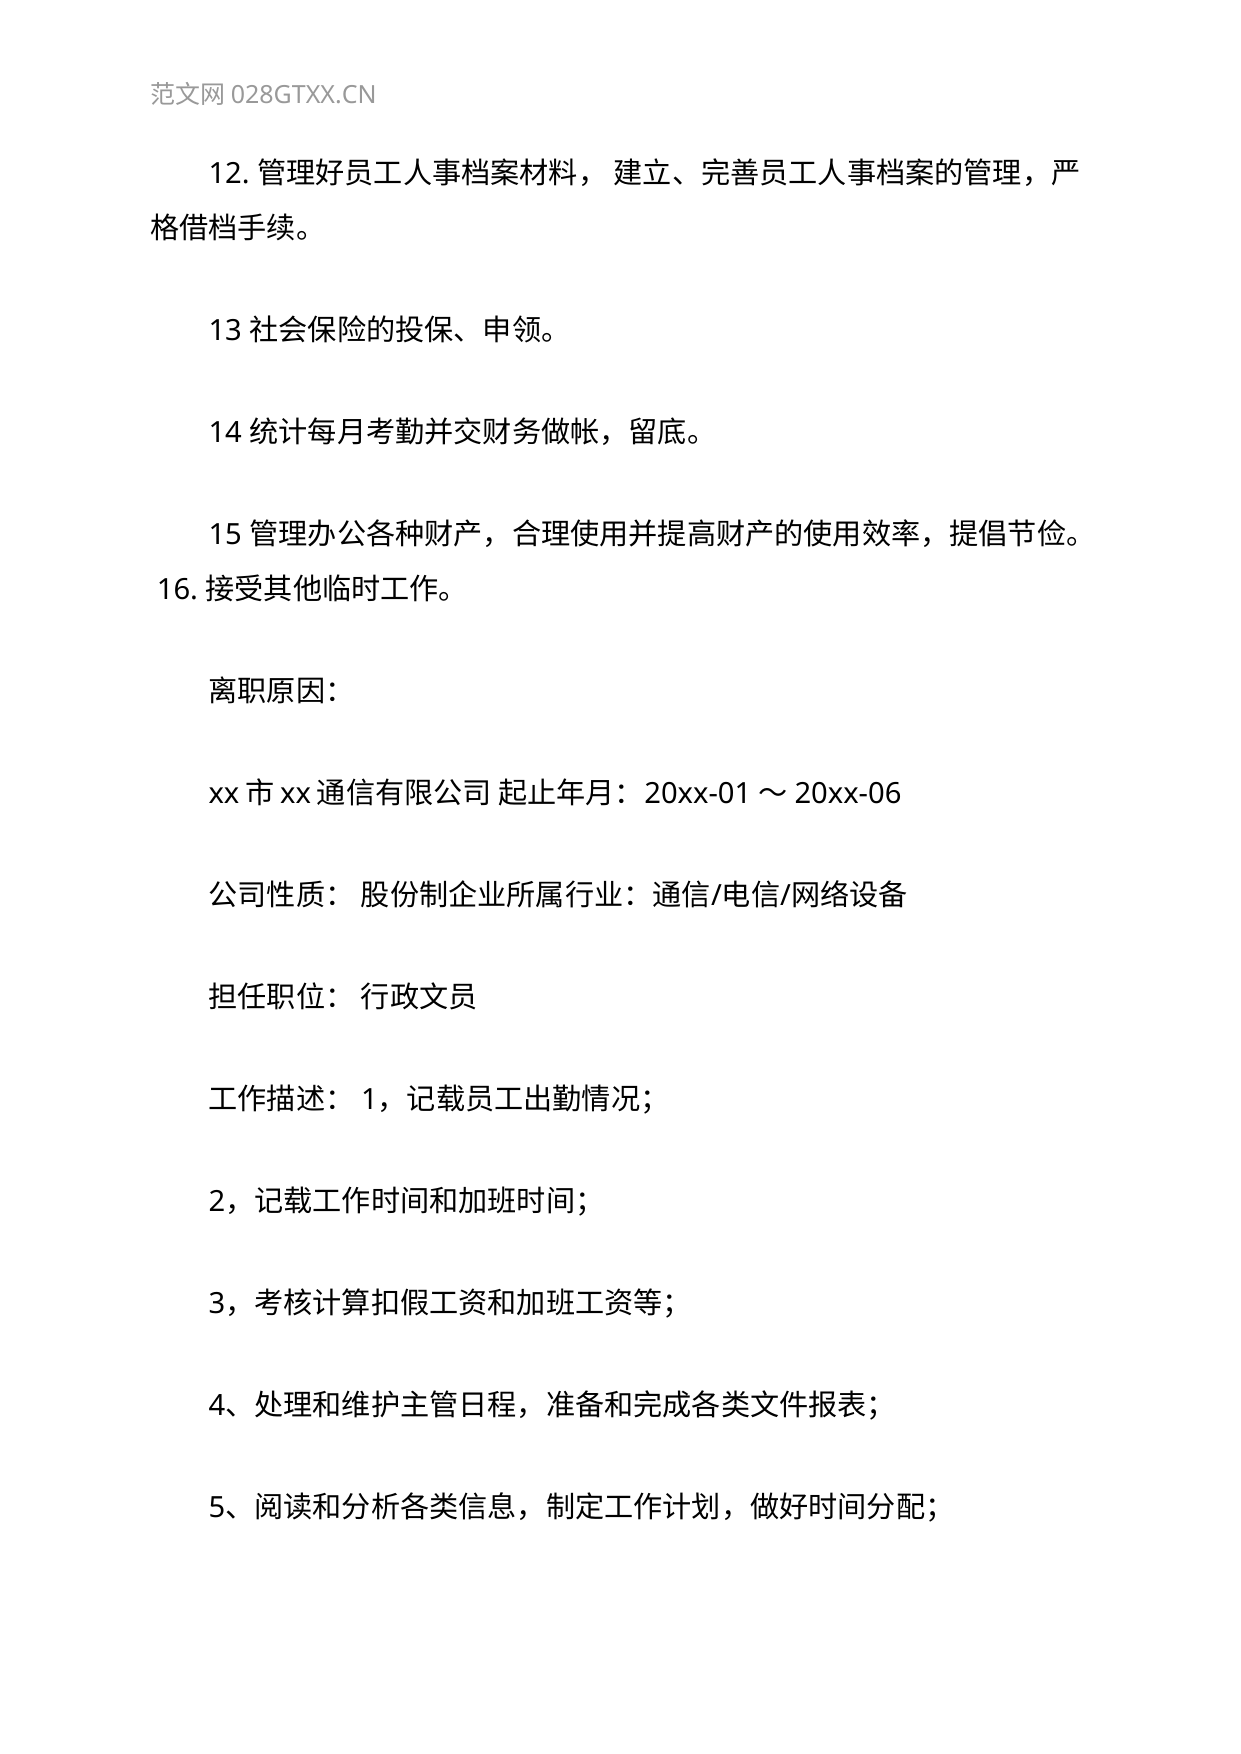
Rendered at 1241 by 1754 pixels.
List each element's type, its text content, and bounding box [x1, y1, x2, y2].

text 担任职位： 行政文员 [150, 973, 1090, 1016]
text 离职原因： [150, 668, 1090, 710]
text 4、处理和维护主管日程，准备和完成各类文件报表； [150, 1381, 1090, 1423]
text xx市xx通信有限公司 起止年月：20xx-01 ～ 20xx-06 [150, 769, 1090, 812]
text 14 统计每月考勤并交财务做帐，留底。 [150, 409, 1090, 451]
text 公司性质： 股份制企业所属行业：通信/电信/网络设备 [150, 871, 1090, 914]
text 2，记载工作时间和加班时间； [150, 1177, 1090, 1219]
text 工作描述： 1，记载员工出勤情况； [150, 1075, 1090, 1118]
text 5、阅读和分析各类信息，制定工作计划，做好时间分配； [150, 1483, 1090, 1526]
text 15 管理办公各种财产，合理使用并提高财产的使用效率，提倡节俭。 16. 接受其他临时工作。 [150, 511, 1090, 608]
text 12. 管理好员工人事档案材料， 建立、完善员工人事档案的管理，严格借档手续。 [150, 150, 1090, 247]
text 13 社会保险的投保、申领。 [150, 307, 1090, 349]
text 3，考核计算扣假工资和加班工资等； [150, 1279, 1090, 1322]
